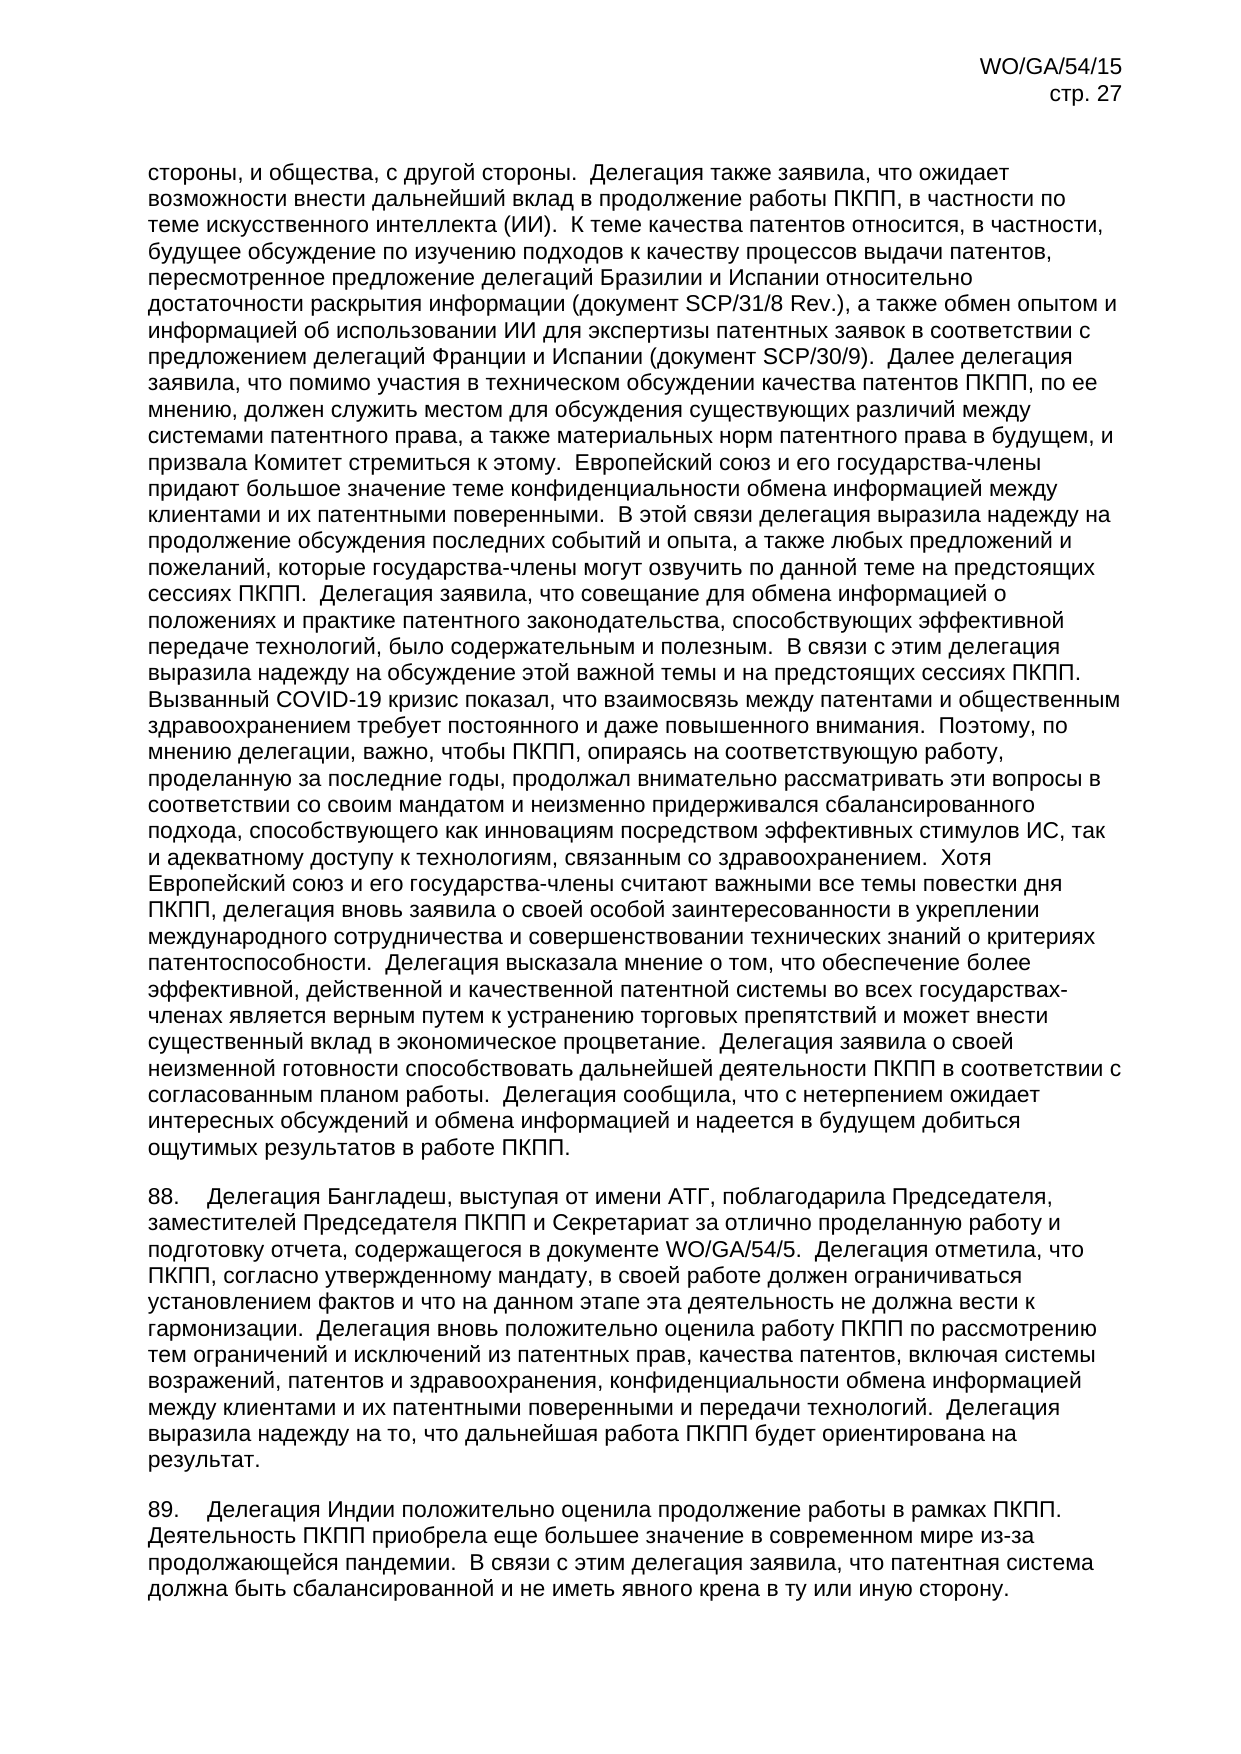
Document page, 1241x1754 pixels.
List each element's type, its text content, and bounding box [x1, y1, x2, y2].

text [148, 1496, 1122, 1601]
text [148, 158, 1122, 1160]
text Делегация Бангладеш, выступая от имени АТГ, поблагодарила Председателя, заместителей Председателя ПКПП и Секретариат за отлично проделанную работу и подготовку отчета, содержащегося в документе WO/GA/54/5. Делегация отметила, что ПКПП, согласно утвержденному мандату, в своей работе должен ограничиваться установлением фактов и что на данном этапе эта деятельность не должна вести к гармонизации. Делегация вновь положительно оценила работу ПКПП по рассмотрению тем ограничений и исключений из патентных прав, качества патентов, включая системы возражений, патентов и здравоохранения, конфиденциальности обмена информацией между клиентами и их патентными поверенными и передачи технологий. Делегация выразила надежду на то, что дальнейшая работа ПКПП будет ориентирована на результат. [148, 1183, 1122, 1473]
